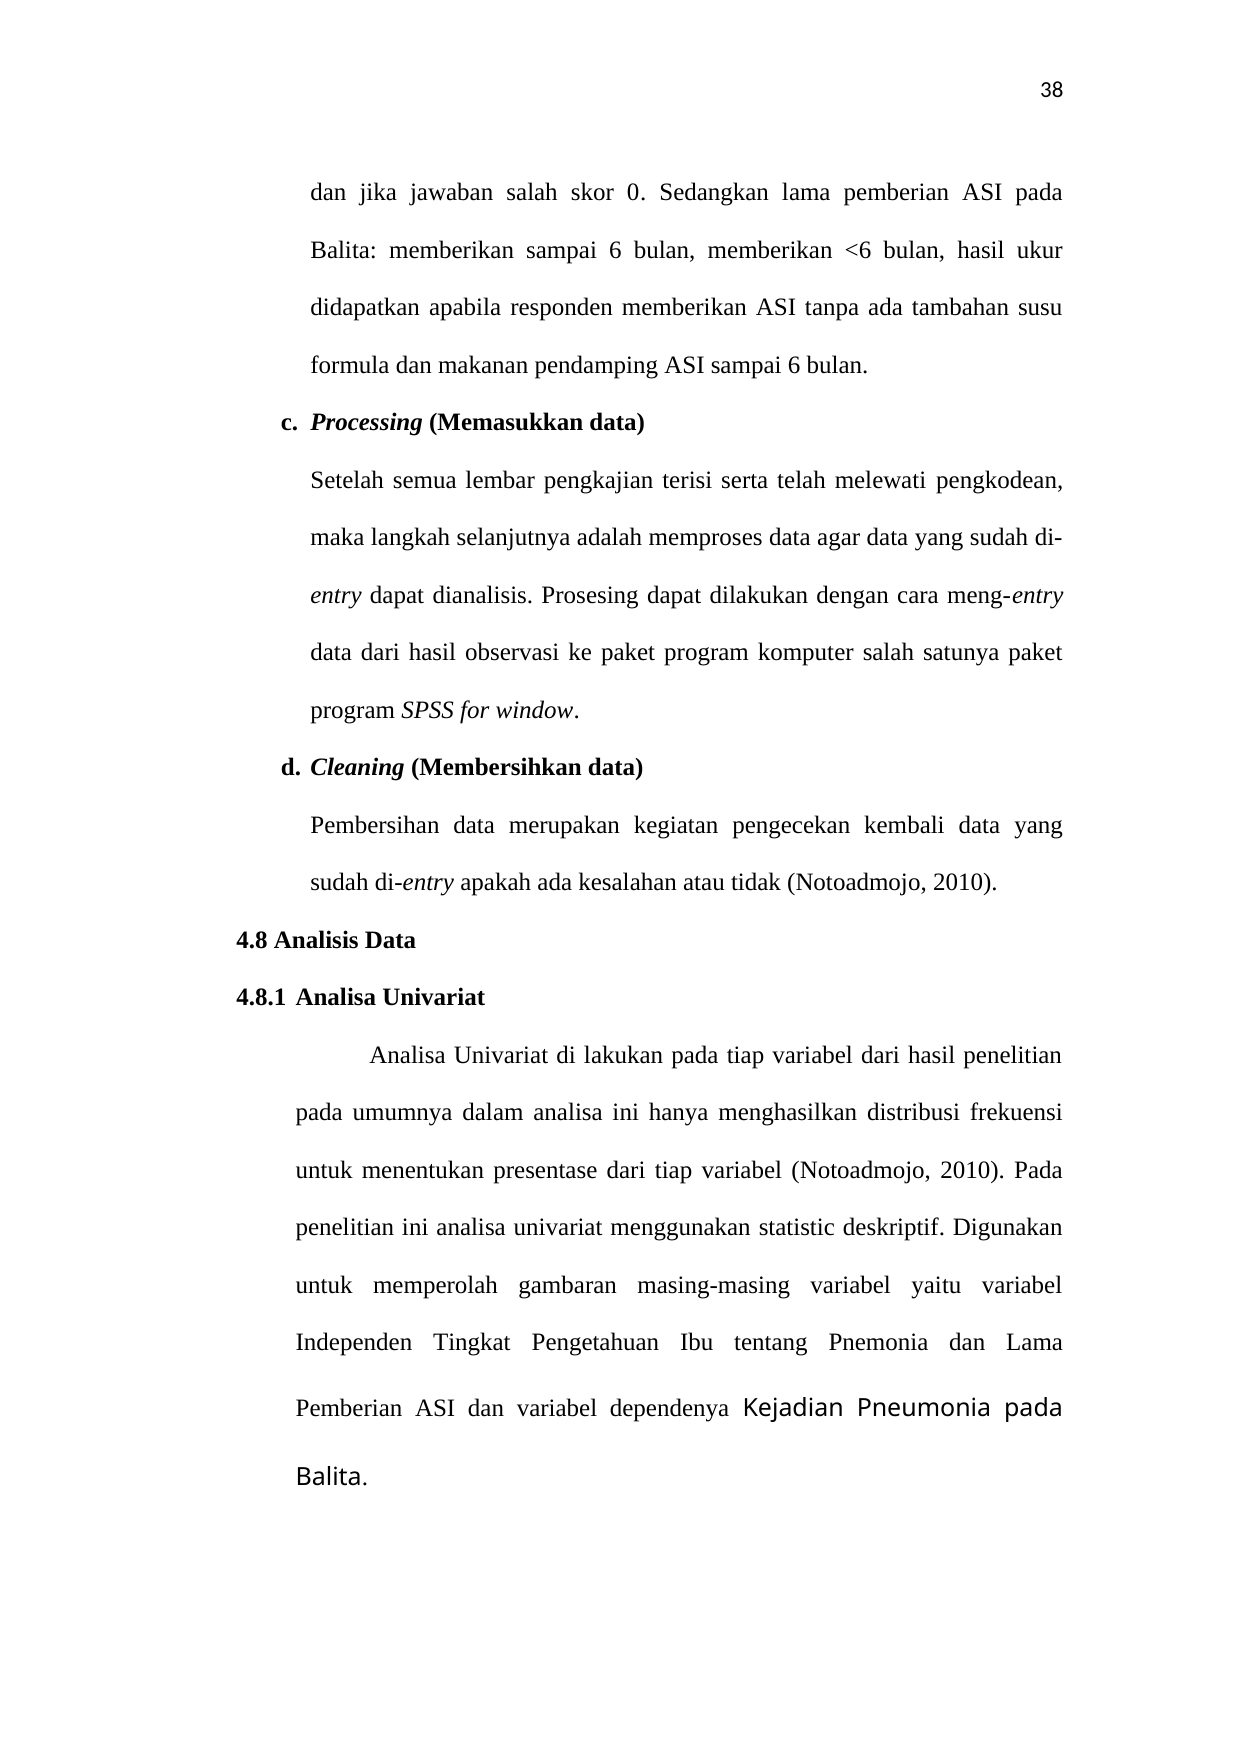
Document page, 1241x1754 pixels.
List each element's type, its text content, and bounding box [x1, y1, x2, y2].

list Setelah semua lembar pengkajian terisi serta telah melewati pengkodean, maka langkah selanjutnya adalah memproses data agar data yang sudah di-entry dapat dianalisis. Prosesing dapat dilakukan dengan cara meng-entry data dari hasil observasi ke paket program komputer salah satunya paket program SPSS for window. [310, 465, 1063, 723]
list Cleaning (Membersihkan data) [281, 752, 1063, 781]
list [310, 177, 1063, 378]
text Analisa Univariat di lakukan pada tiap variabel dari hasil penelitian pada umumnya dalam analisa ini hanya menghasilkan distribusi frekuensi untuk menentukan presentase dari tiap variabel (Notoadmojo, 2010). Pada penelitian ini analisa univariat menggunakan statistic deskriptif. Digunakan untuk memperolah gambaran masing-masing variabel yaitu variabel Independen Tingkat Pengetahuan Ibu tentang Pnemonia dan Lama Pemberian ASI dan variabel dependenya Kejadian Pneumonia pada Balita. [295, 1040, 1063, 1492]
list Analisis Data [236, 925, 1063, 953]
list Processing (Memasukkan data) [281, 407, 1063, 436]
list Pembersihan data merupakan kegiatan pengecekan kembali data yang sudah di-entry apakah ada kesalahan atau tidak (Notoadmojo, 2010). [310, 810, 1063, 896]
list Analisa Univariat [236, 982, 1063, 1011]
